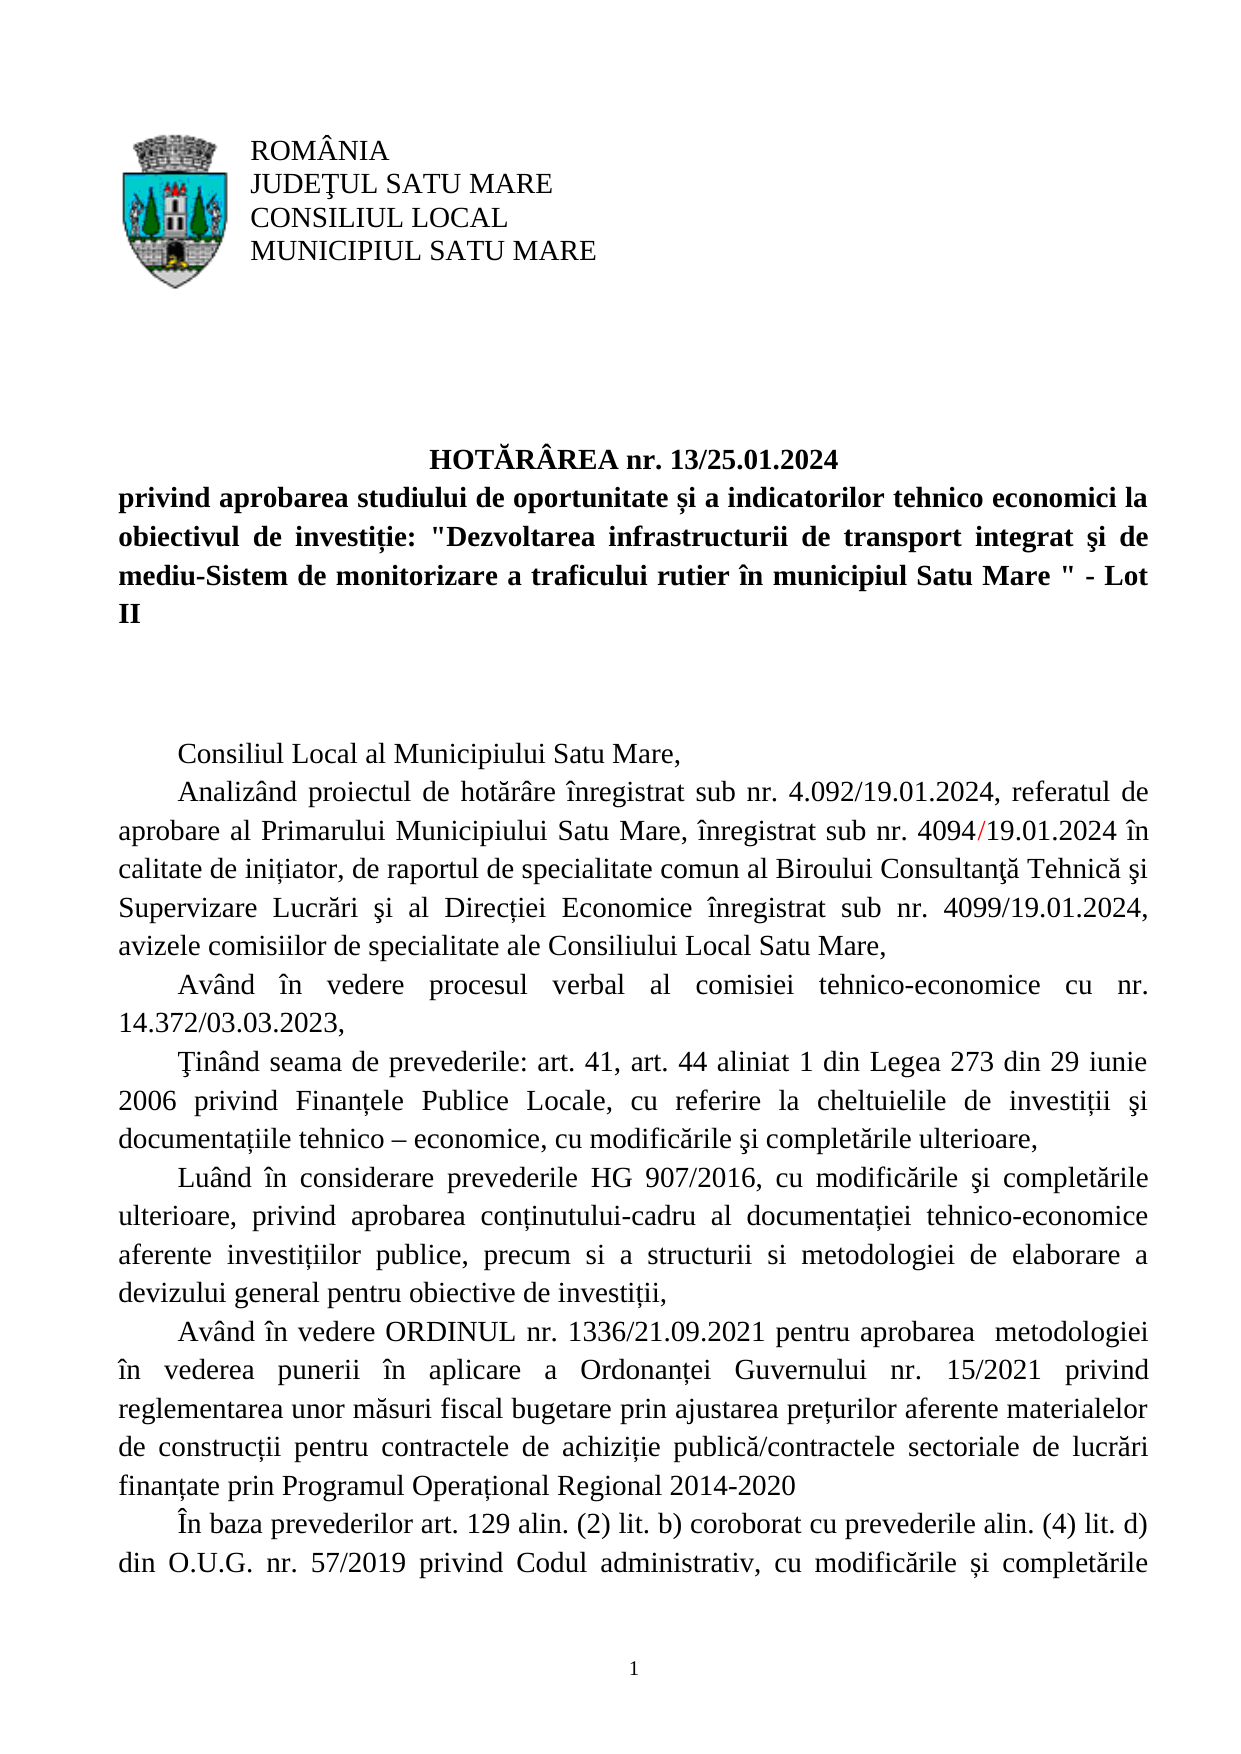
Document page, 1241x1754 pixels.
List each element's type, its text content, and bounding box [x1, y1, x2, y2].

text Analizând proiectul de hotărâre înregistrat sub nr. 4.092/19.01.2024, referatul de aprobare al Primarului Municipiului Satu Mare, înregistrat sub nr. 4094/19.01.2024 în calitate de inițiator, de raportul de specialitate comun al Biroului Consultanţă Tehnică şi Supervizare Lucrări şi al Direcției Economice înregistrat sub nr. 4099/19.01.2024, avizele comisiilor de specialitate ale Consiliului Local Satu Mare, [118, 770, 1149, 957]
text MUNICIPIUL SATU MARE [232, 233, 1149, 267]
text privind aprobarea studiului de oportunitate și a indicatorilor tehnico economici la obiectivul de investiție: "Dezvoltarea infrastructurii de transport integrat şi de mediu-Sistem de monitorizare a traficului rutier în municipiul Satu Mare " - Lot II [118, 476, 1149, 625]
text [118, 1502, 1149, 1574]
text Având în vedere ORDINUL nr. 1336/21.09.2021 pentru aprobarea metodologiei în vederea punerii în aplicare a Ordonanței Guvernului nr. 15/2021 privind reglementarea unor măsuri fiscal bugetare prin ajustarea prețurilor aferente materialelor de construcții pentru contractele de achiziție publică/contractele sectoriale de lucrări finanțate prin Programul Operațional Regional 2014-2020 [118, 1309, 1149, 1497]
text ROMÂNIA [232, 133, 1149, 166]
picture [118, 132, 232, 292]
text HOTĂRÂREA nr. 13/25.01.2024 [118, 437, 1149, 471]
text Având în vedere procesul verbal al comisiei tehnico-economice cu nr. 14.372/03.03.2023, [118, 962, 1149, 1034]
text CONSILIUL LOCAL [232, 200, 1149, 233]
text Luând în considerare prevederile HG 907/2016, cu modificările şi completările ulterioare, privind aprobarea conținutului-cadru al documentației tehnico-economice aferente investițiilor publice, precum si a structurii si metodologiei de elaborare a devizului general pentru obiective de investiții, [118, 1155, 1149, 1304]
text JUDEŢUL SATU MARE [232, 166, 1149, 200]
text Ţinând seama de prevederile: art. 41, art. 44 aliniat 1 din Legea 273 din 29 iunie 2006 privind Finanțele Publice Locale, cu referire la cheltuielile de investiții şi documentațiile tehnico – economice, cu modificările şi completările ulterioare, [118, 1039, 1149, 1150]
text Consiliul Local al Municipiului Satu Mare, [118, 731, 1149, 765]
